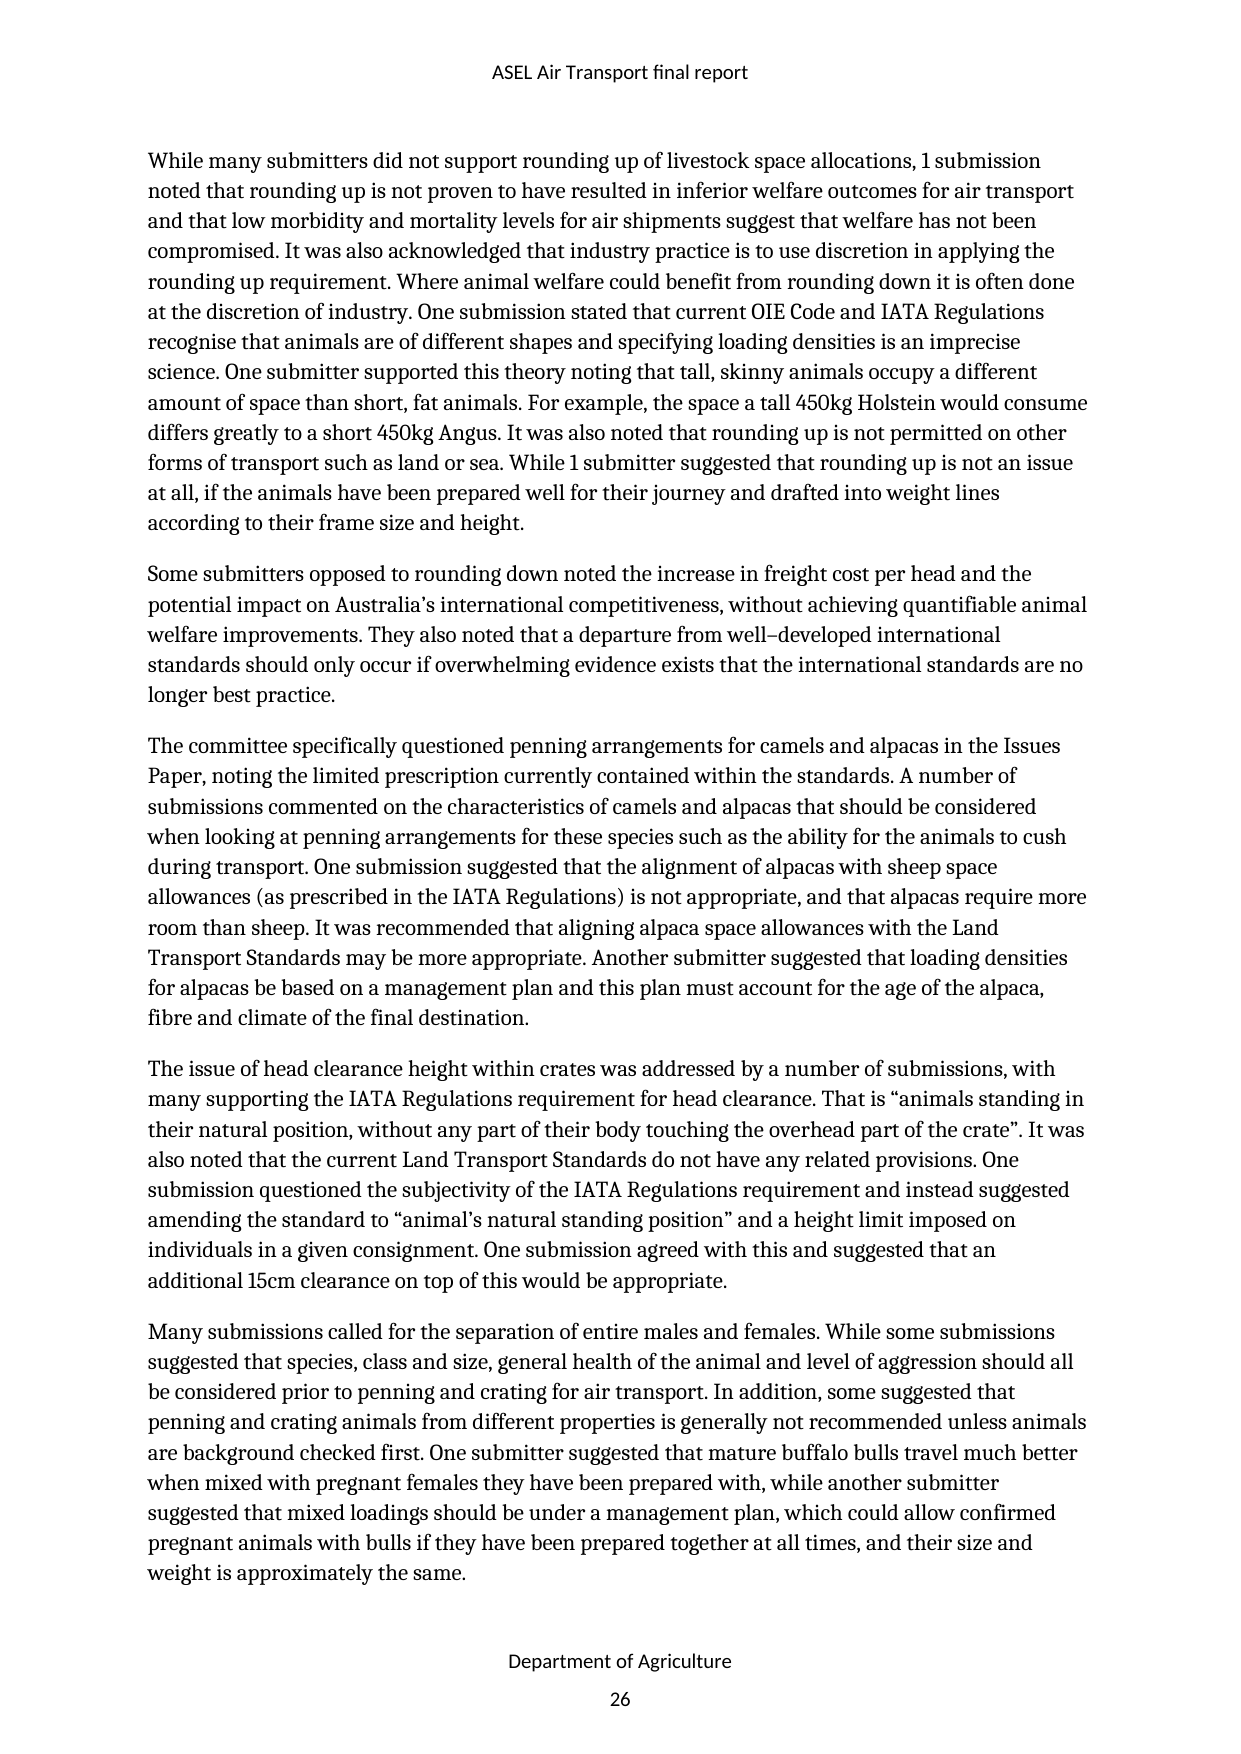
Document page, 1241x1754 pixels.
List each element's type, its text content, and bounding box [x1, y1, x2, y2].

text Many submissions called for the separation of entire males and females. While some submissions suggested that species, class and size, general health of the animal and level of aggression should all be considered prior to penning and crating for air transport. In addition, some suggested that penning and crating animals from different properties is generally not recommended unless animals are background checked first. One submitter suggested that mature buffalo bulls travel much better when mixed with pregnant females they have been prepared with, while another submitter suggested that mixed loadings should be under a management plan, which could allow confirmed pregnant animals with bulls if they have been prepared together at all times, and their size and weight is approximately the same. [148, 1318, 1092, 1587]
text The committee specifically questioned penning arrangements for camels and alpacas in the Issues Paper, noting the limited prescription currently contained within the standards. A number of submissions commented on the characteristics of camels and alpacas that should be considered when looking at penning arrangements for these species such as the ability for the animals to cush during transport. One submission suggested that the alignment of alpacas with sheep space allowances (as prescribed in the IATA Regulations) is not appropriate, and that alpacas require more room than sheep. It was recommended that aligning alpaca space allowances with the Land Transport Standards may be more appropriate. Another submitter suggested that loading densities for alpacas be based on a management plan and this plan must account for the age of the alpaca, fibre and climate of the final destination. [148, 733, 1092, 1031]
text Some submitters opposed to rounding down noted the increase in freight cost per head and the potential impact on Australia’s international competitiveness, without achieving quantifiable animal welfare improvements. They also noted that a departure from well–developed international standards should only occur if overwhelming evidence exists that the international standards are no longer best practice. [148, 561, 1092, 708]
text While many submitters did not support rounding up of livestock space allocations, 1 submission noted that rounding up is not proven to have resulted in inferior welfare outcomes for air transport and that low morbidity and mortality levels for air shipments suggest that welfare has not been compromised. It was also acknowledged that industry practice is to use discretion in applying the rounding up requirement. Where animal welfare could benefit from rounding down it is often done at the discretion of industry. One submission stated that current OIE Code and IATA Regulations recognise that animals are of different shapes and specifying loading densities is an imprecise science. One submitter supported this theory noting that tall, skinny animals occupy a different amount of space than short, fat animals. For example, the space a tall 450kg Holstein would consume differs greatly to a short 450kg Angus. It was also noted that rounding up is not permitted on other forms of transport such as land or sea. While 1 submitter suggested that rounding up is not an issue at all, if the animals have been prepared well for their journey and drafted into weight lines according to their frame size and height. [148, 148, 1092, 537]
text The issue of head clearance height within crates was addressed by a number of submissions, with many supporting the IATA Regulations requirement for head clearance. That is “animals standing in their natural position, without any part of their body touching the overhead part of the crate”. It was also noted that the current Land Transport Standards do not have any related provisions. One submission questioned the subjectivity of the IATA Regulations requirement and instead suggested amending the standard to “animal’s natural standing position” and a height limit imposed on individuals in a given consignment. One submission agreed with this and suggested that an additional 15cm clearance on top of this would be appropriate. [148, 1056, 1092, 1294]
